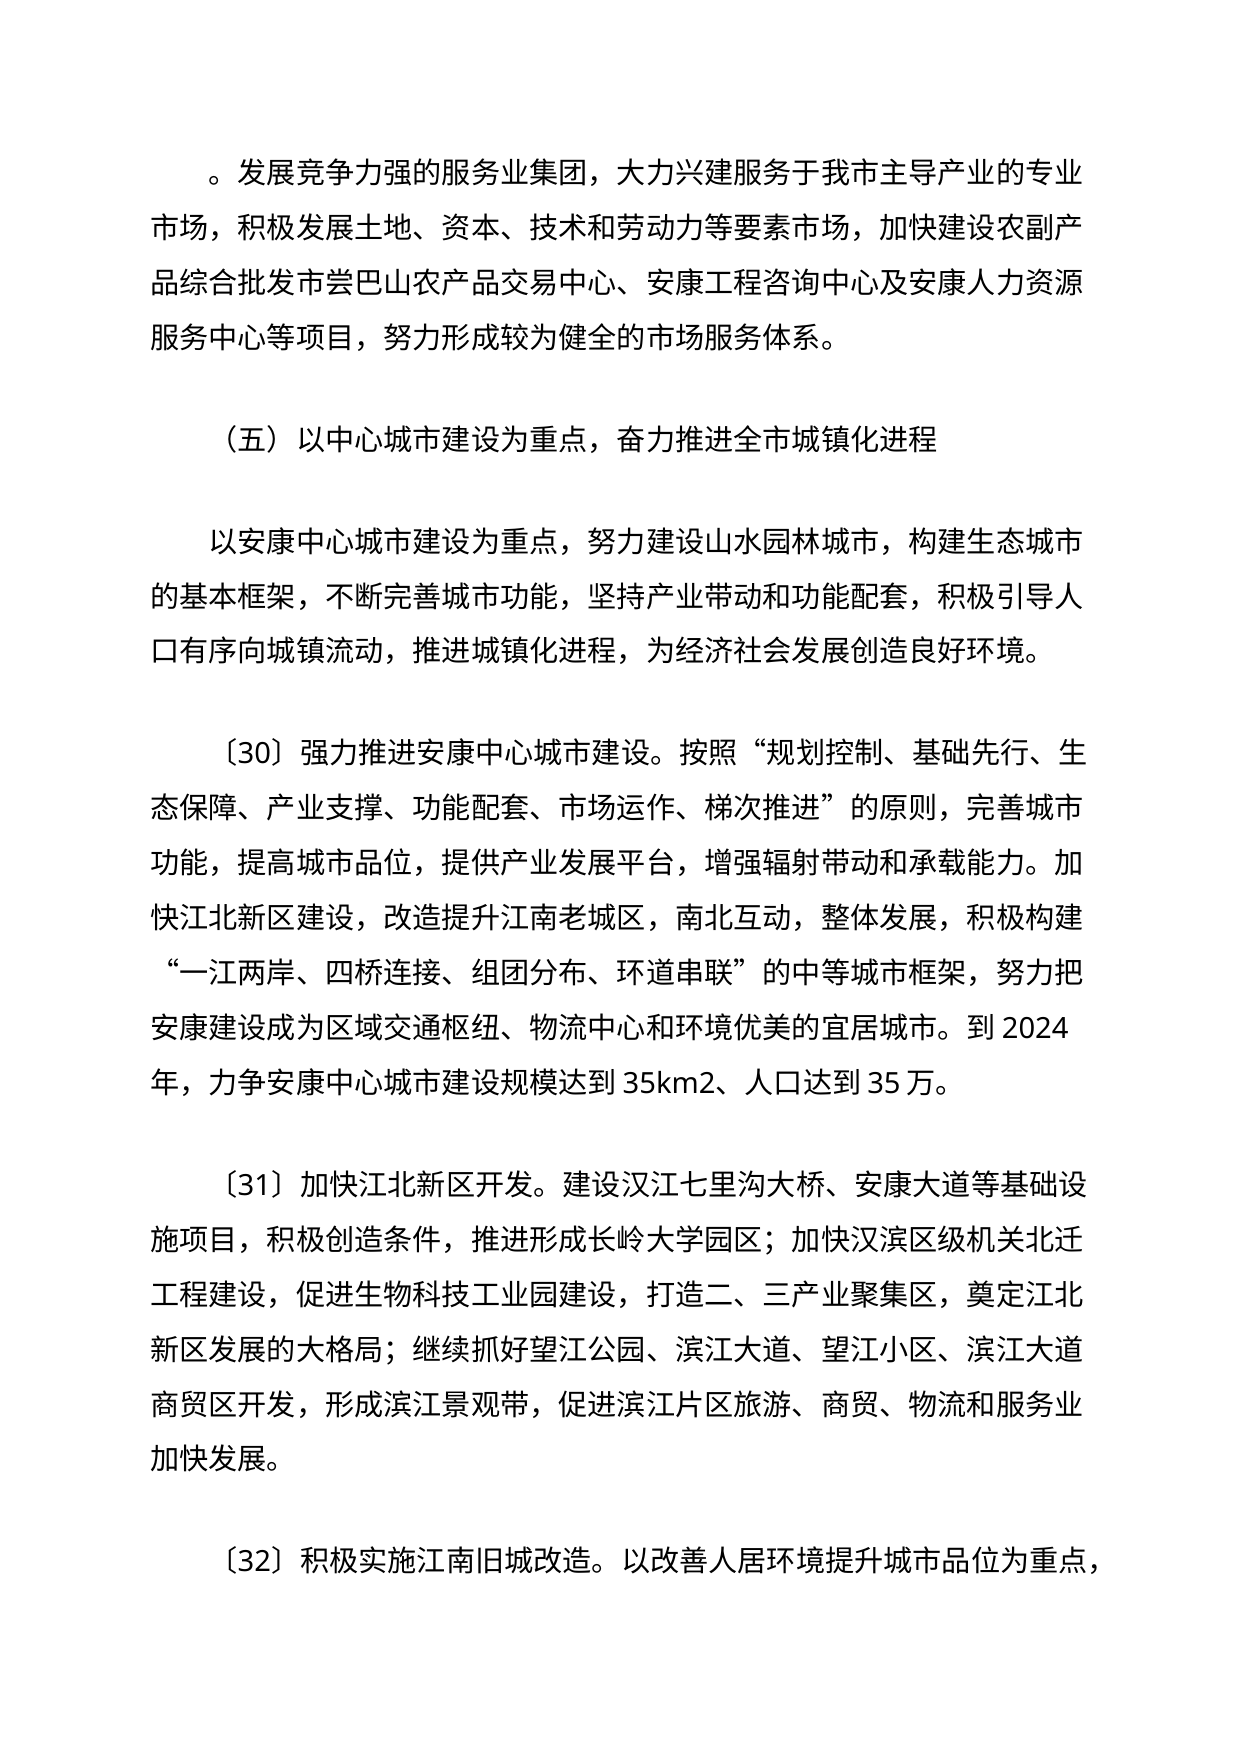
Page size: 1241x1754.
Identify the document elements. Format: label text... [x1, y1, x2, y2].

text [150, 1538, 1090, 1580]
text 以安康中心城市建设为重点，努力建设山水园林城市，构建生态城市的基本框架，不断完善城市功能，坚持产业带动和功能配套，积极引导人口有序向城镇流动，推进城镇化进程，为经济社会发展创造良好环境。 [150, 518, 1090, 670]
text （五）以中心城市建设为重点，奋力推进全市城镇化进程 [150, 416, 1090, 459]
text 〔30〕强力推进安康中心城市建设。按照“规划控制、基础先行、生态保障、产业支撑、功能配套、市场运作、梯次推进”的原则，完善城市功能，提高城市品位，提供产业发展平台，增强辐射带动和承载能力。加快江北新区建设，改造提升江南老城区，南北互动，整体发展，积极构建“一江两岸、四桥连接、组团分布、环道串联”的中等城市框架，努力把安康建设成为区域交通枢纽、物流中心和环境优美的宜居城市。到2024年，力争安康中心城市建设规模达到35km2、人口达到35万。 [150, 730, 1090, 1102]
text 〔31〕加快江北新区开发。建设汉江七里沟大桥、安康大道等基础设施项目，积极创造条件，推进形成长岭大学园区；加快汉滨区级机关北迁工程建设，促进生物科技工业园建设，打造二、三产业聚集区，奠定江北新区发展的大格局；继续抓好望江公园、滨江大道、望江小区、滨江大道商贸区开发，形成滨江景观带，促进滨江片区旅游、商贸、物流和服务业加快发展。 [150, 1161, 1090, 1478]
text 。发展竞争力强的服务业集团，大力兴建服务于我市主导产业的专业市场，积极发展土地、资本、技术和劳动力等要素市场，加快建设农副产品综合批发市尝巴山农产品交易中心、安康工程咨询中心及安康人力资源服务中心等项目，努力形成较为健全的市场服务体系。 [150, 150, 1090, 357]
